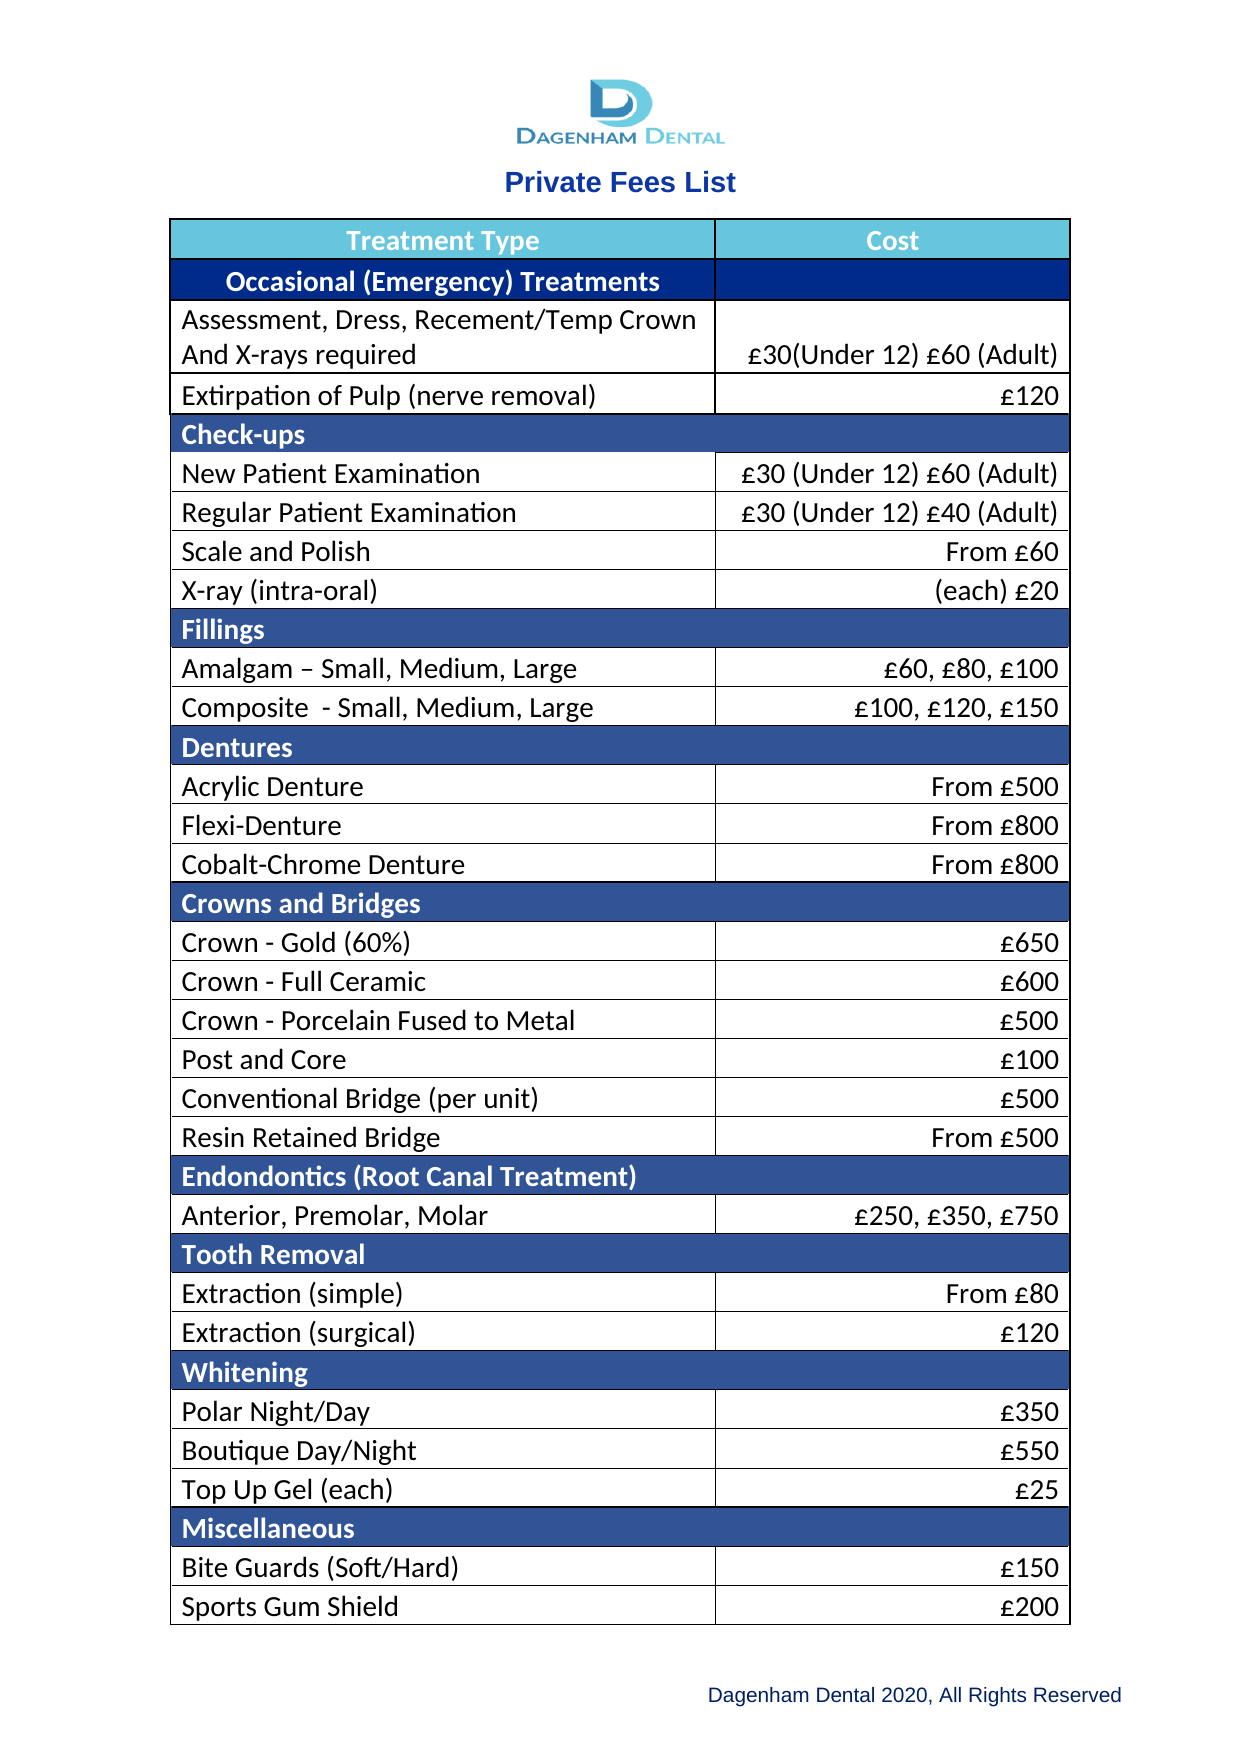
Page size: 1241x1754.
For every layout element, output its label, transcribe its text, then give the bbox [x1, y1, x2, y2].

table_cell [715, 881, 1069, 921]
table_cell Polar Night/Day [171, 1390, 715, 1428]
table_header Cost [716, 220, 1069, 258]
table_cell £120 [716, 1311, 1069, 1350]
table_cell Cobalt-Chrome Denture [171, 844, 715, 881]
table_cell £550 [716, 1428, 1069, 1467]
table_cell Dentures [171, 726, 715, 764]
table_cell Crown - Gold (60%) [171, 922, 715, 959]
table_cell [715, 725, 1069, 764]
table_cell £60, £80, £100 [716, 647, 1069, 686]
table_cell From £500 [716, 764, 1069, 803]
table_cell Acrylic Denture [171, 765, 715, 803]
table_cell Sports Gum Shield [171, 1586, 715, 1624]
table_cell Whitening [171, 1351, 715, 1389]
table_cell X-ray (intra-oral) [171, 570, 715, 608]
table_cell £120 [716, 374, 1069, 413]
table_cell £500 [716, 1077, 1069, 1116]
table_cell Top Up Gel (each) [171, 1469, 715, 1506]
table_cell Resin Retained Bridge [171, 1117, 715, 1155]
table_cell [715, 1506, 1069, 1546]
table_cell Regular Patient Examination [171, 492, 715, 530]
table_cell £150 [716, 1546, 1069, 1584]
table_cell From £80 [716, 1272, 1069, 1311]
table_cell Extirpation of Pulp (nerve removal) [171, 374, 714, 413]
table_cell £600 [716, 960, 1069, 999]
table_cell From £800 [716, 803, 1069, 842]
table_cell [715, 413, 1069, 452]
table_cell £650 [716, 921, 1069, 959]
table_cell Crown - Porcelain Fused to Metal [171, 1000, 715, 1038]
table_cell [715, 1233, 1069, 1272]
table_cell £30(Under 12) £60 (Adult) [716, 301, 1069, 372]
table_cell £250, £350, £750 [716, 1194, 1069, 1233]
table_cell Conventional Bridge (per unit) [171, 1078, 715, 1116]
table_cell Bite Guards (Soft/Hard) [171, 1547, 715, 1584]
table_cell [715, 1350, 1069, 1389]
table_cell £30 (Under 12) £60 (Adult) [716, 452, 1069, 491]
table_cell Post and Core [171, 1039, 715, 1077]
table_cell Check-ups [171, 414, 715, 452]
table_cell [715, 1155, 1069, 1194]
table_cell Scale and Polish [171, 531, 715, 569]
table_cell Flexi-Denture [171, 804, 715, 842]
table_cell From £500 [716, 1116, 1069, 1155]
table_cell Boutique Day/Night [171, 1429, 715, 1467]
table_cell £500 [716, 999, 1069, 1038]
table_cell Occasional (Emergency) Treatments [171, 260, 714, 299]
table_cell £350 [716, 1389, 1069, 1428]
table_cell Extraction (simple) [171, 1273, 715, 1311]
table_cell £25 [716, 1468, 1069, 1506]
table_cell Extraction (surgical) [171, 1312, 715, 1350]
table_header Treatment Type [171, 220, 714, 258]
table_cell [716, 260, 1069, 299]
table_cell £100, £120, £150 [716, 686, 1069, 725]
table_cell New Patient Examination [171, 452, 715, 491]
table_cell Fillings [171, 609, 715, 647]
picture [500, 73, 741, 148]
table_cell [715, 608, 1069, 647]
table_cell Crown - Full Ceramic [171, 961, 715, 999]
text Private Fees List [118, 165, 1122, 199]
table_cell Assessment, Dress, Recement/Temp Crown And X-rays required [171, 301, 714, 372]
table_cell Crowns and Bridges [171, 882, 715, 921]
table_cell Miscellaneous [171, 1507, 715, 1546]
table_cell Tooth Removal [171, 1234, 715, 1272]
table_cell (each) £20 [716, 569, 1069, 608]
table_cell From £60 [716, 530, 1069, 569]
table_cell From £800 [716, 843, 1069, 881]
table_cell £200 [716, 1585, 1069, 1624]
table_cell £30 (Under 12) £40 (Adult) [716, 491, 1069, 530]
table_cell Composite - Small, Medium, Large [171, 687, 715, 725]
table_cell Anterior, Premolar, Molar [171, 1195, 715, 1233]
table_cell £100 [716, 1038, 1069, 1077]
table_cell Endondontics (Root Canal Treatment) [171, 1156, 715, 1194]
table_cell Amalgam – Small, Medium, Large [171, 648, 715, 686]
